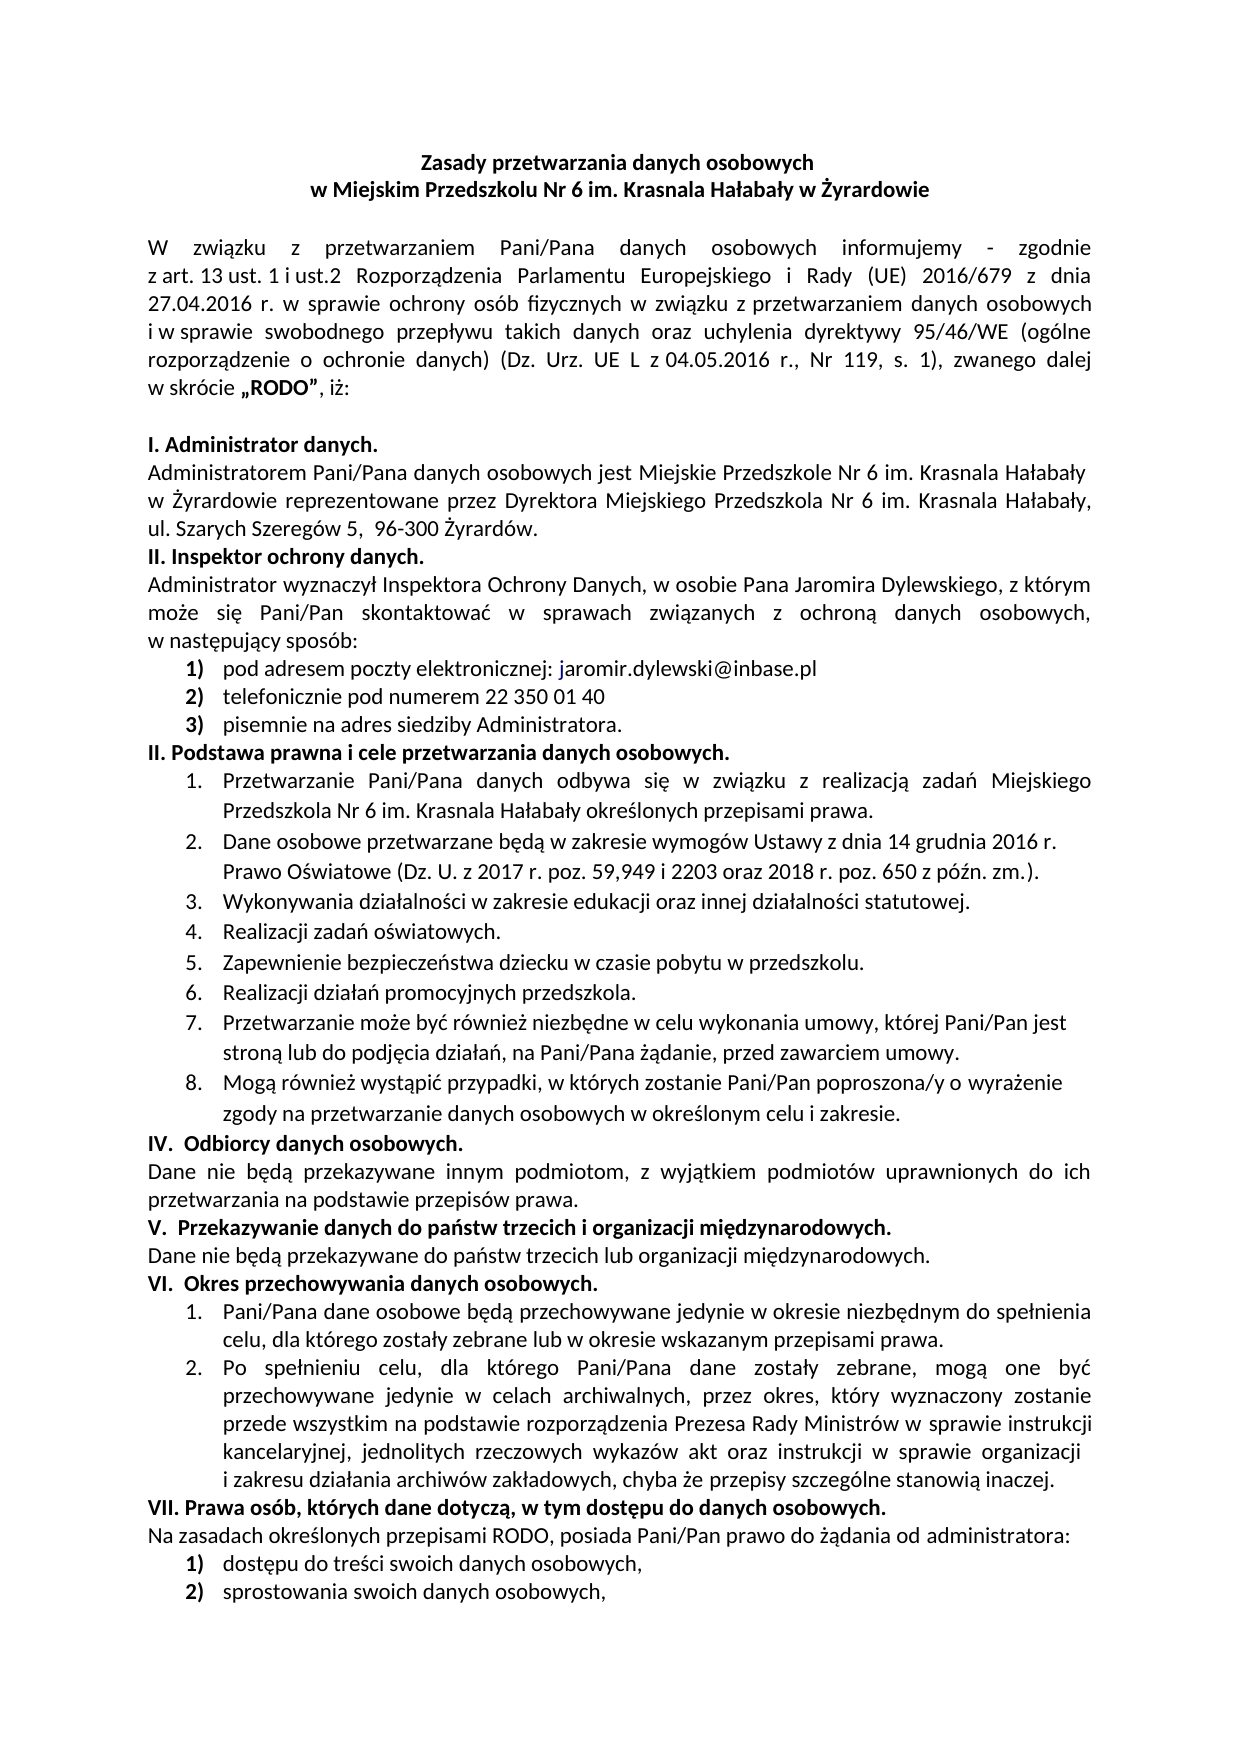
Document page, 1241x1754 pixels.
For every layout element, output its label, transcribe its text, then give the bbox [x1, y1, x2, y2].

list Dane osobowe przetwarzane będą w zakresie wymogów Ustawy z dnia 14 grudnia 2016 r. Prawo Oświatowe (Dz. U. z 2017 r. poz. 59,949 i 2203 oraz 2018 r. poz. 650 z późn. zm.). [185, 827, 1093, 885]
text Dane nie będą przekazywane do państw trzecich lub organizacji międzynarodowych. [148, 1241, 1093, 1269]
text Dane nie będą przekazywane innym podmiotom, z wyjątkiem podmiotów uprawnionych do ich przetwarzania na podstawie przepisów prawa. [148, 1157, 1093, 1213]
text I. Administrator danych. [148, 430, 1093, 458]
list dostępu do treści swoich danych osobowych, [185, 1549, 1093, 1577]
list Wykonywania działalności w zakresie edukacji oraz innej działalności statutowej. [185, 887, 1093, 915]
text VII. Prawa osób, których dane dotyczą, w tym dostępu do danych osobowych. [148, 1493, 1093, 1521]
text II. Podstawa prawna i cele przetwarzania danych osobowych. [148, 738, 1093, 766]
list Po spełnieniu celu, dla którego Pani/Pana dane zostały zebrane, mogą one być przechowywane jedynie w celach archiwalnych, przez okres, który wyznaczony zostanie przede wszystkim na podstawie rozporządzenia Prezesa Rady Ministrów w sprawie instrukcji kancelaryjnej, jednolitych rzeczowych wykazów akt oraz instrukcji w sprawie organizacji i zakresu działania archiwów zakładowych, chyba że przepisy szczególne stanowią inaczej. [185, 1353, 1093, 1493]
text V. Przekazywanie danych do państw trzecich i organizacji międzynarodowych. [148, 1213, 1093, 1241]
list pod adresem poczty elektronicznej: jaromir.dylewski@inbase.pl [185, 654, 1093, 682]
text Administrator wyznaczył Inspektora Ochrony Danych, w osobie Pana Jaromira Dylewskiego, z którym może się Pani/Pan skontaktować w sprawach związanych z ochroną danych osobowych, w następujący sposób: [148, 570, 1093, 654]
list Zapewnienie bezpieczeństwa dziecku w czasie pobytu w przedszkolu. [185, 948, 1093, 976]
list Pani/Pana dane osobowe będą przechowywane jedynie w okresie niezbędnym do spełnienia celu, dla którego zostały zebrane lub w okresie wskazanym przepisami prawa. [185, 1297, 1093, 1353]
text Zasady przetwarzania danych osobowych w Miejskim Przedszkolu Nr 6 im. Krasnala Hałabały w Żyrardowie [148, 148, 1093, 204]
text II. Inspektor ochrony danych. [148, 542, 1093, 570]
list Przetwarzanie Pani/Pana danych odbywa się w związku z realizacją zadań Miejskiego Przedszkola Nr 6 im. Krasnala Hałabały określonych przepisami prawa. [185, 766, 1093, 824]
text VI. Okres przechowywania danych osobowych. [148, 1269, 1093, 1297]
list Realizacji działań promocyjnych przedszkola. [185, 978, 1093, 1006]
list Realizacji zadań oświatowych. [185, 917, 1093, 945]
text IV. Odbiorcy danych osobowych. [148, 1129, 1093, 1157]
list telefonicznie pod numerem 22 350 01 40 [185, 682, 1093, 710]
text Administratorem Pani/Pana danych osobowych jest Miejskie Przedszkole Nr 6 im. Krasnala Hałabały w Żyrardowie reprezentowane przez Dyrektora Miejskiego Przedszkola Nr 6 im. Krasnala Hałabały, ul. Szarych Szeregów 5, 96-300 Żyrardów. [148, 458, 1093, 542]
list sprostowania swoich danych osobowych, [185, 1577, 1093, 1605]
text Na zasadach określonych przepisami RODO, posiada Pani/Pan prawo do żądania od administratora: [148, 1521, 1093, 1549]
list Mogą również wystąpić przypadki, w których zostanie Pani/Pan poproszona/y o wyrażenie zgody na przetwarzanie danych osobowych w określonym celu i zakresie. [185, 1068, 1093, 1127]
text W związku z przetwarzaniem Pani/Pana danych osobowych informujemy - zgodnie z art. 13 ust. 1 i ust.2 Rozporządzenia Parlamentu Europejskiego i Rady (UE) 2016/679 z dnia 27.04.2016 r. w sprawie ochrony osób fizycznych w związku z przetwarzaniem danych osobowych i w sprawie swobodnego przepływu takich danych oraz uchylenia dyrektywy 95/46/WE (ogólne rozporządzenie o ochronie danych) (Dz. Urz. UE L z 04.05.2016 r., Nr 119, s. 1), zwanego dalej w skrócie „RODO”, iż: [148, 233, 1093, 401]
list Przetwarzanie może być również niezbędne w celu wykonania umowy, której Pani/Pan jest stroną lub do podjęcia działań, na Pani/Pana żądanie, przed zawarciem umowy. [185, 1008, 1093, 1066]
list pisemnie na adres siedziby Administratora. [185, 710, 1093, 738]
